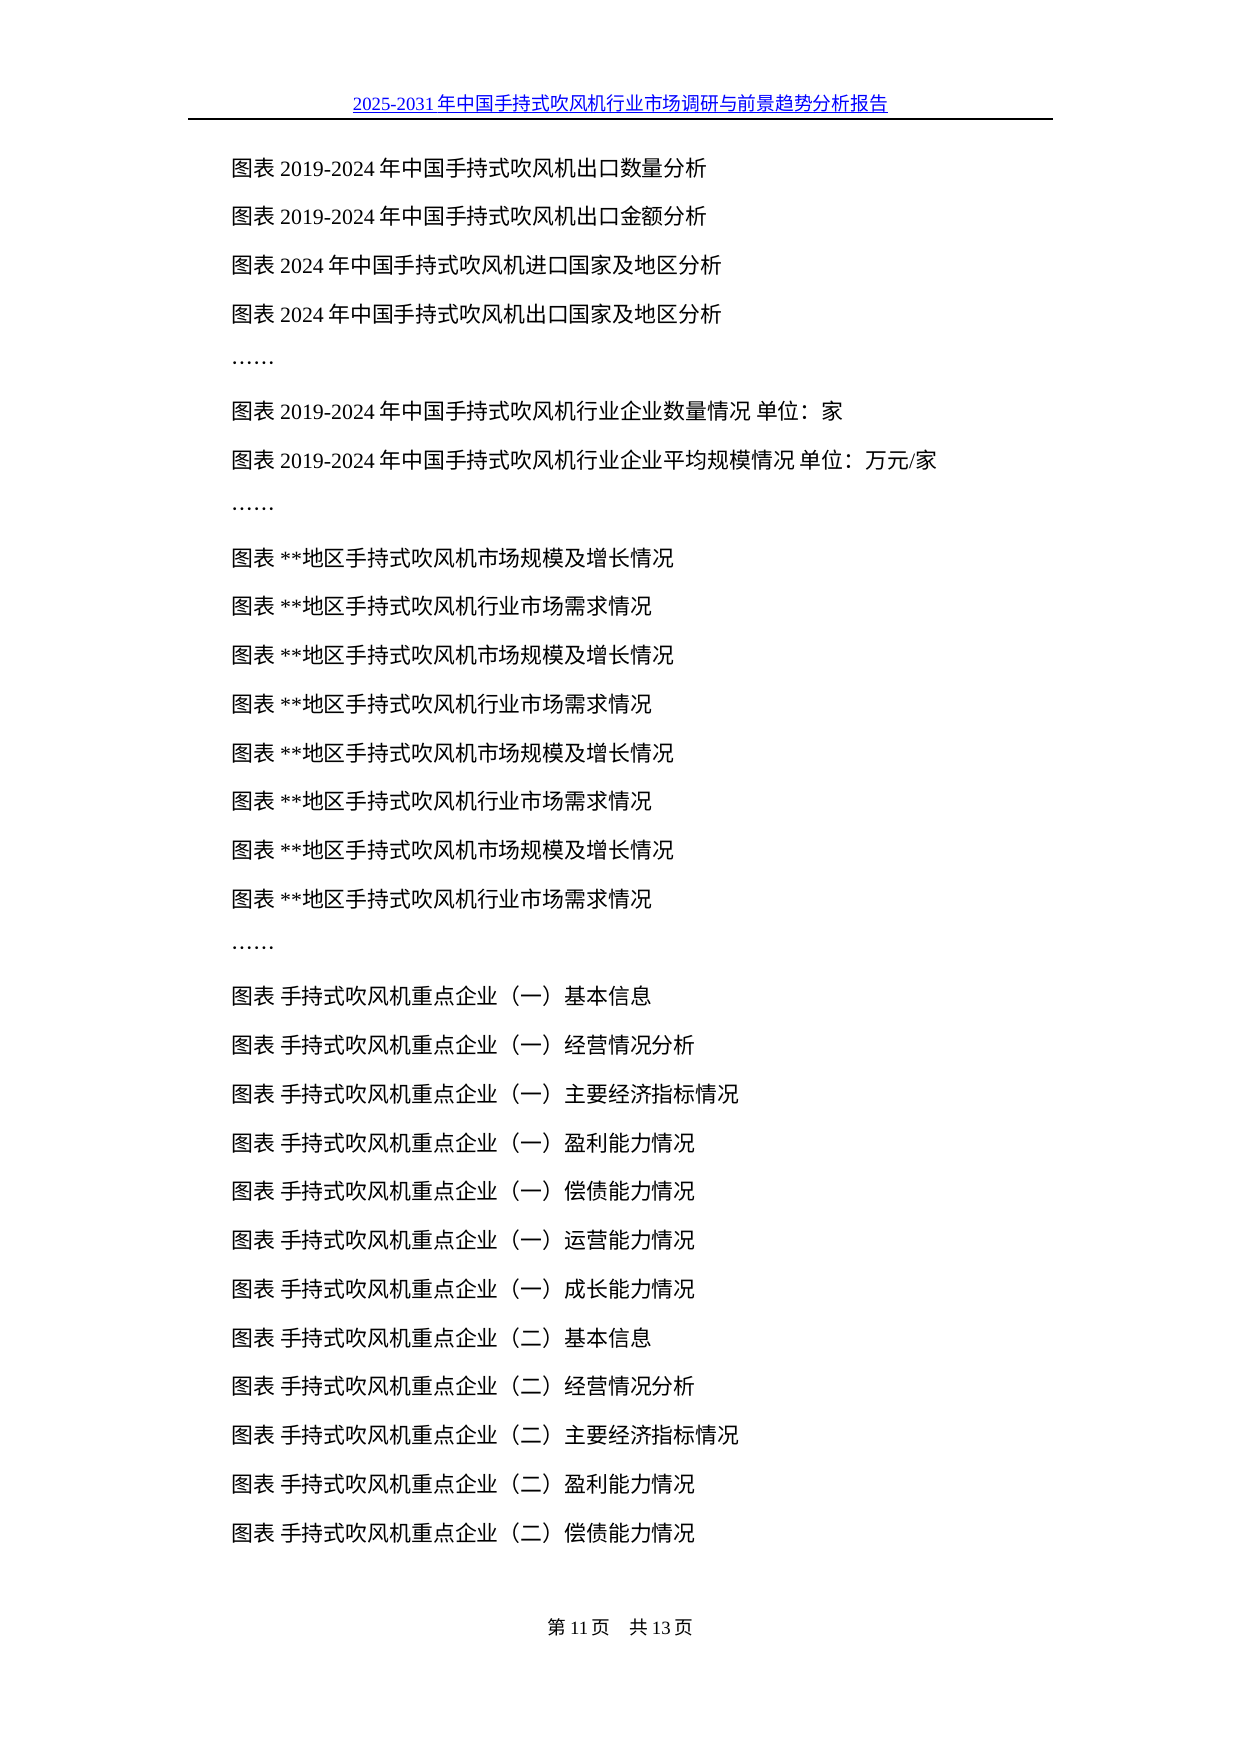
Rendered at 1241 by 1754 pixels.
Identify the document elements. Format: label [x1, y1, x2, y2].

text [187, 150, 1053, 1548]
